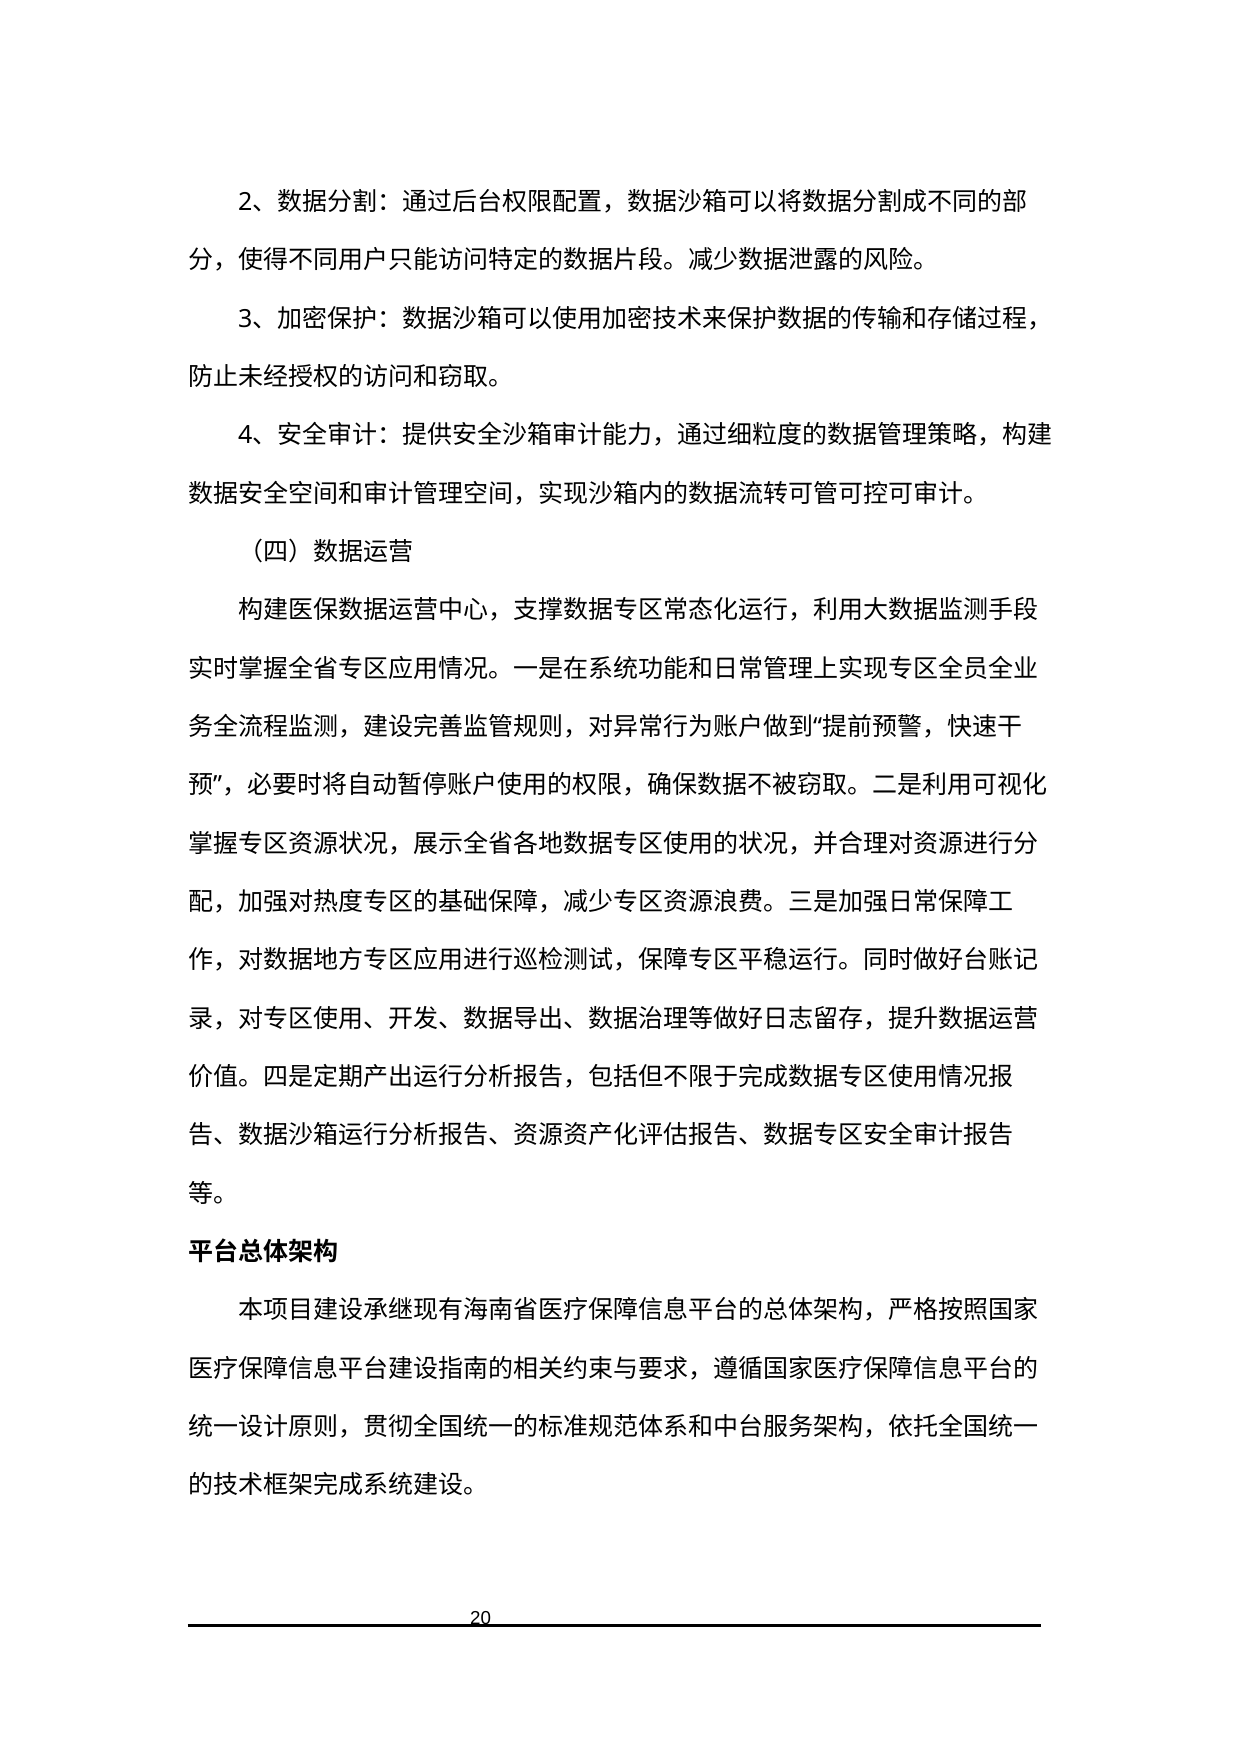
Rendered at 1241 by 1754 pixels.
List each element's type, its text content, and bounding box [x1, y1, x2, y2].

text 3、加密保护：数据沙箱可以使用加密技术来保护数据的传输和存储过程，防止未经授权的访问和窃取。 [188, 281, 1052, 397]
text 4、安全审计：提供安全沙箱审计能力，通过细粒度的数据管理策略，构建数据安全空间和审计管理空间，实现沙箱内的数据流转可管可控可审计。 [188, 397, 1052, 514]
text 本项目建设承继现有海南省医疗保障信息平台的总体架构，严格按照国家医疗保障信息平台建设指南的相关约束与要求，遵循国家医疗保障信息平台的统一设计原则，贯彻全国统一的标准规范体系和中台服务架构，依托全国统一的技术框架完成系统建设。 [188, 1272, 1052, 1506]
text （四）数据运营 [188, 514, 1052, 572]
text 2、数据分割：通过后台权限配置，数据沙箱可以将数据分割成不同的部分，使得不同用户只能访问特定的数据片段。减少数据泄露的风险。 [188, 164, 1052, 281]
text 构建医保数据运营中心，支撑数据专区常态化运行，利用大数据监测手段实时掌握全省专区应用情况。一是在系统功能和日常管理上实现专区全员全业务全流程监测，建设完善监管规则，对异常行为账户做到“提前预警，快速干预”，必要时将自动暂停账户使用的权限，确保数据不被窃取。二是利用可视化掌握专区资源状况，展示全省各地数据专区使用的状况，并合理对资源进行分配，加强对热度专区的基础保障，减少专区资源浪费。三是加强日常保障工作，对数据地方专区应用进行巡检测试，保障专区平稳运行。同时做好台账记录，对专区使用、开发、数据导出、数据治理等做好日志留存，提升数据运营价值。四是定期产出运行分析报告，包括但不限于完成数据专区使用情况报告、数据沙箱运行分析报告、资源资产化评估报告、数据专区安全审计报告等。 [188, 572, 1052, 1214]
text 平台总体架构 [188, 1214, 1052, 1272]
